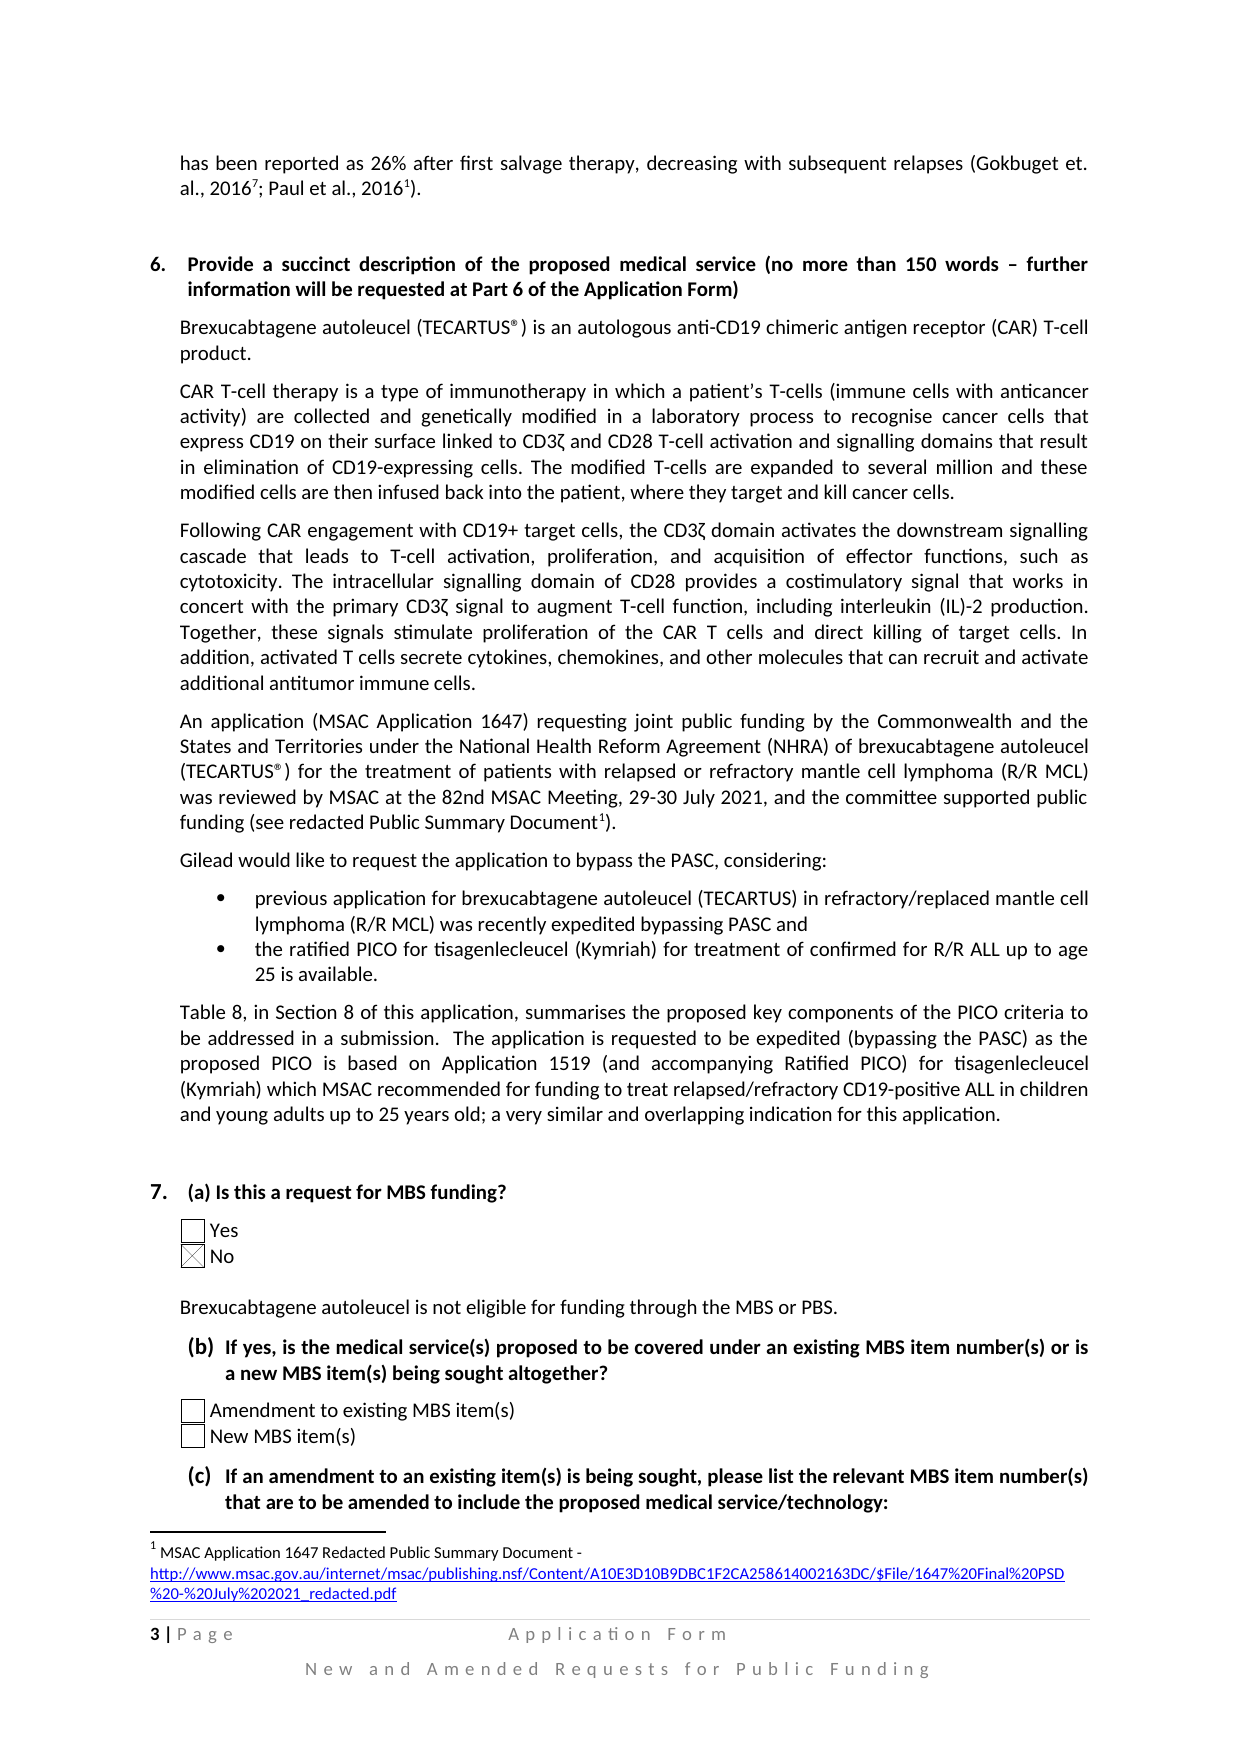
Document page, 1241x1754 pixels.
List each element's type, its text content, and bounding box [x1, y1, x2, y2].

subtitle Provide a succinct description of the proposed medical service (no more than 150 words – further information will be requested at Part 6 of the Application Form) [150, 251, 1090, 302]
list the ratified PICO for tisagenlecleucel (Kymriah) for treatment of confirmed for R/R ALL up to age 25 is available. [217, 936, 1090, 987]
text Brexucabtagene autoleucel (TECARTUS®) is an autologous anti-CD19 chimeric antigen receptor (CAR) T-cell product. [179, 314, 1090, 365]
text Table 8, in Section 8 of this application, summarises the proposed key components of the PICO criteria to be addressed in a submission. The application is requested to be expedited (bypassing the PASC) as the proposed PICO is based on Application 1519 (and accompanying Ratified PICO) for tisagenlecleucel (Kymriah) which MSAC recommended for funding to treat relapsed/refractory CD19-positive ALL in children and young adults up to 25 years old; a very similar and overlapping indication for this application. [179, 999, 1090, 1127]
text Yes [179, 1218, 1090, 1243]
subtitle If yes, is the medical service(s) proposed to be covered under an existing MBS item number(s) or is a new MBS item(s) being sought altogether? [187, 1332, 1090, 1385]
text CAR T-cell therapy is a type of immunotherapy in which a patient’s T-cells (immune cells with anticancer activity) are collected and genetically modified in a laboratory process to recognise cancer cells that express CD19 on their surface linked to CD3ζ and CD28 T-cell activation and signalling domains that result in elimination of CD19-expressing cells. The modified T-cells are expanded to several million and these modified cells are then infused back into the patient, where they target and kill cancer cells. [179, 378, 1090, 505]
text Following CAR engagement with CD19+ target cells, the CD3ζ domain activates the downstream signalling cascade that leads to T-cell activation, proliferation, and acquisition of effector functions, such as cytotoxicity. The intracellular signalling domain of CD28 provides a costimulatory signal that works in concert with the primary CD3ζ signal to augment T-cell function, including interleukin (IL)-2 production. Together, these signals stimulate proliferation of the CAR T cells and direct killing of target cells. In addition, activated T cells secrete cytokines, chemokines, and other molecules that can recruit and activate additional antitumor immune cells. [179, 517, 1090, 695]
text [179, 150, 1090, 201]
text No [204, 1243, 1090, 1268]
subtitle If an amendment to an existing item(s) is being sought, please list the relevant MBS item number(s) that are to be amended to include the proposed medical service/technology: [187, 1461, 1090, 1514]
text Brexucabtagene autoleucel is not eligible for funding through the MBS or PBS. [179, 1294, 1090, 1319]
text Amendment to existing MBS item(s) [179, 1398, 1090, 1423]
subtitle (a) Is this a request for MBS funding? [150, 1177, 1090, 1205]
text Gilead would like to request the application to bypass the PASC, considering: [179, 847, 1090, 873]
text An application (MSAC Application 1647) requesting joint public funding by the Commonwealth and the States and Territories under the National Health Reform Agreement (NHRA) of brexucabtagene autoleucel (TECARTUS®) for the treatment of patients with relapsed or refractory mantle cell lymphoma (R/R MCL) was reviewed by MSAC at the 82nd MSAC Meeting, 29-30 July 2021, and the committee supported public funding (see redacted Public Summary Document). [179, 708, 1090, 835]
list previous application for brexucabtagene autoleucel (TECARTUS) in refractory/replaced mantle cell lymphoma (R/R MCL) was recently expedited bypassing PASC and [217, 885, 1090, 936]
text New MBS item(s) [179, 1423, 1090, 1448]
